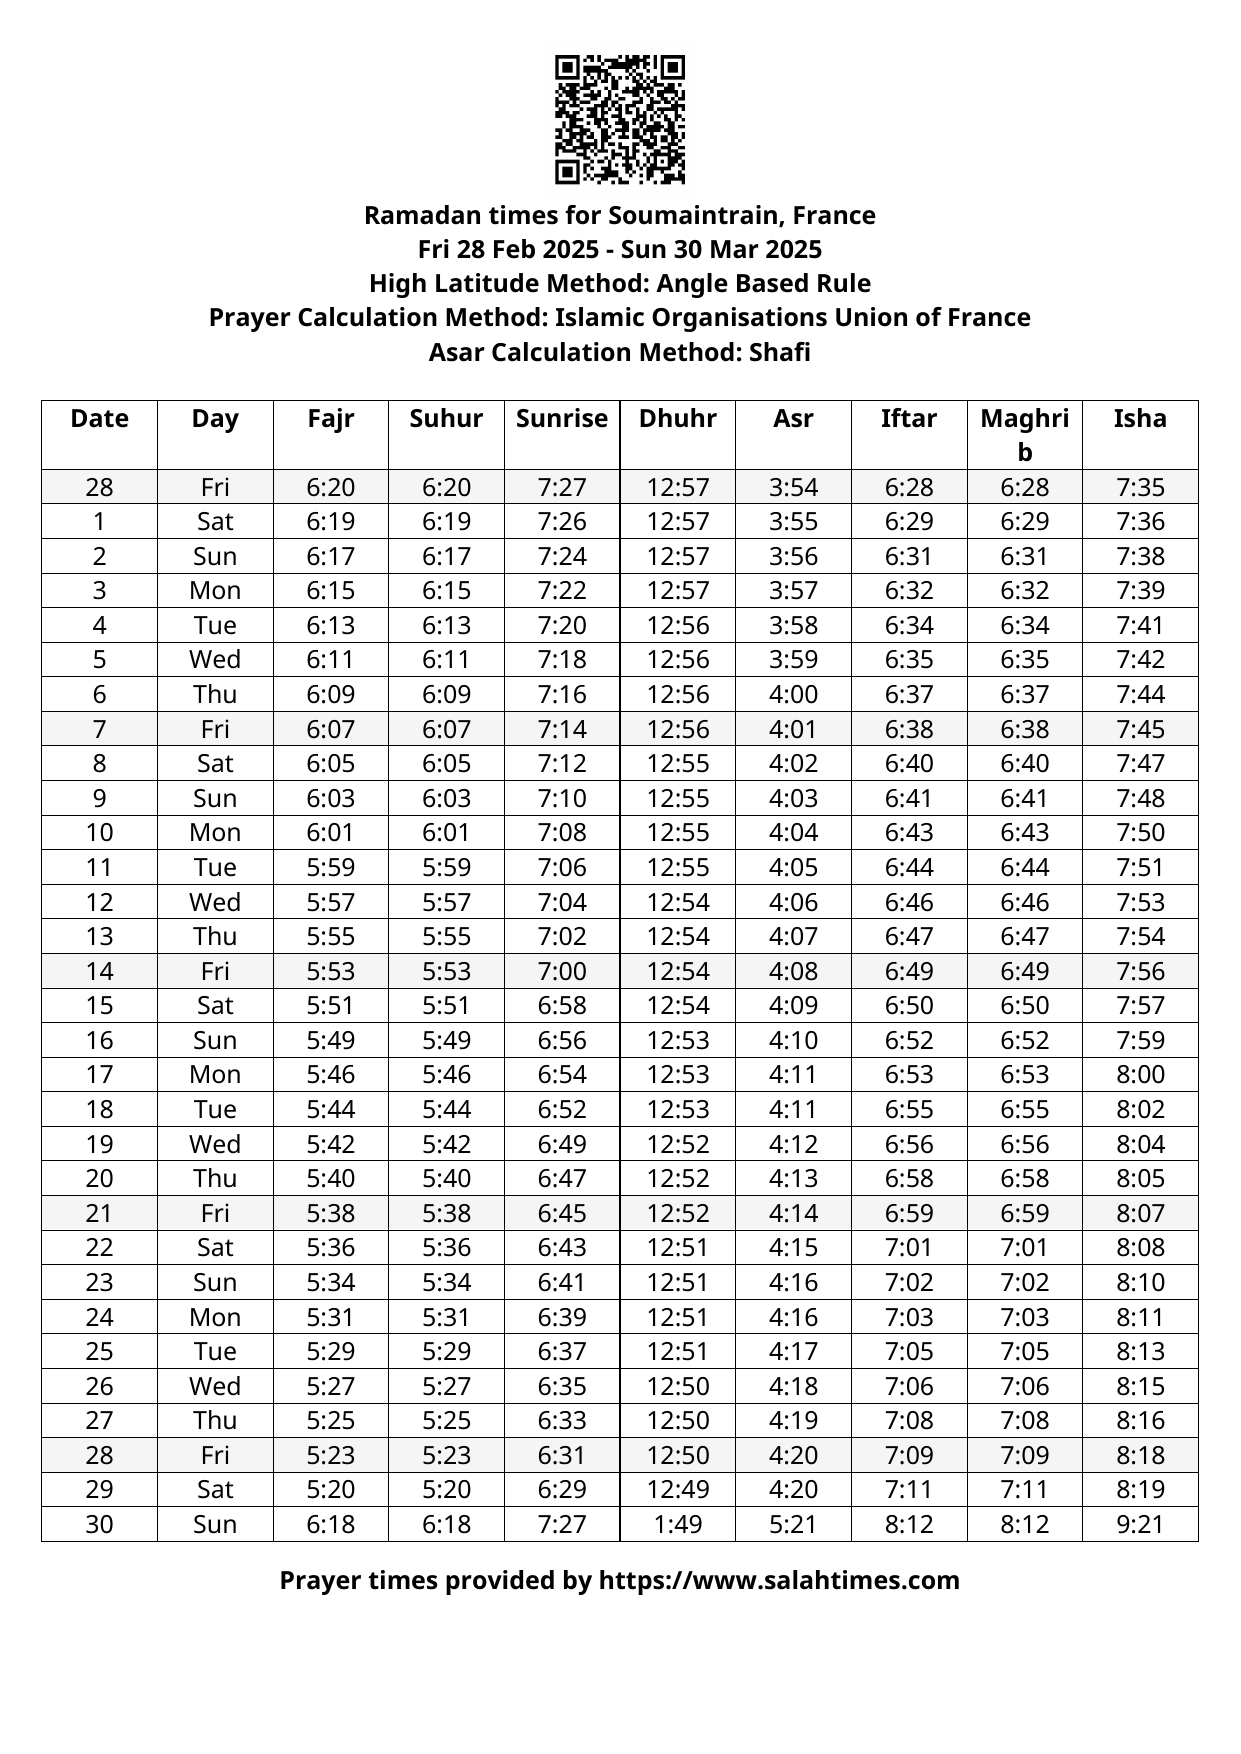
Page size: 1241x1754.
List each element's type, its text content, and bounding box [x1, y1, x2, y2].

table_cell 6:46 [852, 885, 967, 918]
table_cell 6:20 [274, 470, 388, 503]
table_cell 6:15 [389, 574, 504, 607]
table_cell 7:48 [1083, 781, 1198, 814]
table_cell 6:41 [852, 781, 967, 814]
table_cell 7:08 [852, 1404, 967, 1437]
table_cell 12:54 [621, 954, 735, 987]
table_cell 5:31 [389, 1300, 504, 1333]
table_cell Sun [158, 781, 273, 814]
table_cell 5:44 [274, 1092, 388, 1126]
table_cell 6:37 [505, 1334, 619, 1368]
table_cell 6:58 [852, 1161, 967, 1195]
table_cell Tue [158, 608, 273, 642]
table_cell 6:58 [505, 989, 619, 1022]
table_cell 7:08 [505, 816, 619, 849]
table_cell 6:56 [505, 1023, 619, 1057]
table_cell 7:00 [505, 954, 619, 987]
table_cell 11 [42, 850, 157, 884]
table_cell 5:38 [274, 1196, 388, 1229]
table_cell 5:38 [389, 1196, 504, 1229]
table_cell Mon [158, 1300, 273, 1333]
table_cell 8:11 [1083, 1300, 1198, 1333]
table_cell 7:35 [1083, 470, 1198, 503]
table_cell 5:46 [389, 1058, 504, 1091]
table_cell 5:51 [389, 989, 504, 1022]
table_cell 6:58 [968, 1161, 1082, 1195]
table_cell 23 [42, 1265, 157, 1299]
table_cell 16 [42, 1023, 157, 1057]
table_cell 7:44 [1083, 677, 1198, 711]
table_cell 6:40 [852, 746, 967, 780]
table_cell 4:14 [736, 1196, 851, 1229]
table_cell 7:01 [852, 1231, 967, 1264]
table_cell 12:56 [621, 643, 735, 676]
table_cell 7:26 [505, 504, 619, 538]
table_cell 6:56 [852, 1127, 967, 1160]
table_cell Fri [158, 1438, 273, 1472]
table_cell 6 [42, 677, 157, 711]
table_cell 7:06 [505, 850, 619, 884]
table_cell 4:13 [736, 1161, 851, 1195]
table_cell 21 [42, 1196, 157, 1229]
table_cell 6:55 [852, 1092, 967, 1126]
table_cell 6:52 [505, 1092, 619, 1126]
table_cell 6:20 [389, 470, 504, 503]
table_cell 7:45 [1083, 712, 1198, 745]
table_cell 6:34 [968, 608, 1082, 642]
table_cell 12:51 [621, 1300, 735, 1333]
table_cell 7:51 [1083, 850, 1198, 884]
table_cell 5:36 [274, 1231, 388, 1264]
table_cell 6:43 [505, 1231, 619, 1264]
table_cell 5:25 [274, 1404, 388, 1437]
table_cell 12:57 [621, 539, 735, 572]
table_cell 5:29 [274, 1334, 388, 1368]
table_cell 6:13 [274, 608, 388, 642]
table_cell Mon [158, 574, 273, 607]
table_cell 17 [42, 1058, 157, 1091]
table_cell 5:23 [389, 1438, 504, 1472]
text Asar Calculation Method: Shafi [42, 334, 1198, 368]
table_cell 7:36 [1083, 504, 1198, 538]
text Prayer times provided by https://www.salahtimes.com [42, 1563, 1198, 1597]
table_cell 3:55 [736, 504, 851, 538]
table_cell 5:34 [389, 1265, 504, 1299]
table_cell 6:38 [968, 712, 1082, 745]
table_header Sunrise [505, 401, 619, 469]
table_cell 6:43 [852, 816, 967, 849]
table_cell 7:09 [852, 1438, 967, 1472]
table_cell 6:34 [852, 608, 967, 642]
table_cell Sat [158, 746, 273, 780]
table_cell 6:31 [968, 539, 1082, 572]
table_cell 5:20 [274, 1473, 388, 1506]
table_cell 5:40 [274, 1161, 388, 1195]
table_cell 7:27 [505, 470, 619, 503]
table_cell Mon [158, 816, 273, 849]
table_cell 1 [42, 504, 157, 538]
table_cell 6:35 [505, 1369, 619, 1402]
table_cell 7:05 [852, 1334, 967, 1368]
table_cell Wed [158, 885, 273, 918]
table_cell 5:23 [274, 1438, 388, 1472]
table_header Suhur [389, 401, 504, 469]
table_cell 12:56 [621, 677, 735, 711]
table_cell Wed [158, 1127, 273, 1160]
table_cell 12:49 [621, 1473, 735, 1506]
table_cell 4:19 [736, 1404, 851, 1437]
table_cell 7:04 [505, 885, 619, 918]
table_cell Fri [158, 470, 273, 503]
table_cell Sun [158, 1507, 273, 1541]
table_cell 6:50 [968, 989, 1082, 1022]
table_cell 8:12 [852, 1507, 967, 1541]
table_cell 6:40 [968, 746, 1082, 780]
table_cell 7:12 [505, 746, 619, 780]
table_cell 6:35 [968, 643, 1082, 676]
table_header Iftar [852, 401, 967, 469]
table_cell 7:24 [505, 539, 619, 572]
table_cell 6:19 [389, 504, 504, 538]
table_cell Sat [158, 504, 273, 538]
table_cell 22 [42, 1231, 157, 1264]
table_cell 6:28 [968, 470, 1082, 503]
table_cell 6:46 [968, 885, 1082, 918]
table_cell 4:20 [736, 1473, 851, 1506]
table_cell 6:49 [505, 1127, 619, 1160]
table_cell 5:49 [274, 1023, 388, 1057]
table_cell 6:32 [968, 574, 1082, 607]
table_cell 12:54 [621, 885, 735, 918]
table_cell 6:03 [389, 781, 504, 814]
table_cell 12:52 [621, 1127, 735, 1160]
table_cell 4:11 [736, 1092, 851, 1126]
table_cell 6:03 [274, 781, 388, 814]
table_cell 7:03 [968, 1300, 1082, 1333]
table_cell 5:42 [389, 1127, 504, 1160]
table_cell 5:57 [274, 885, 388, 918]
table_cell Sun [158, 1023, 273, 1057]
table_cell 7:14 [505, 712, 619, 745]
table_cell 4:20 [736, 1438, 851, 1472]
text High Latitude Method: Angle Based Rule [42, 266, 1198, 300]
table_cell 4:02 [736, 746, 851, 780]
table_cell 6:59 [968, 1196, 1082, 1229]
table_cell 7:16 [505, 677, 619, 711]
table_cell 5:36 [389, 1231, 504, 1264]
table_cell 4:01 [736, 712, 851, 745]
table_cell 7:11 [852, 1473, 967, 1506]
table_cell 7:59 [1083, 1023, 1198, 1057]
table_cell 7:41 [1083, 608, 1198, 642]
table_cell 7:54 [1083, 919, 1198, 953]
table_cell 6:31 [852, 539, 967, 572]
table_cell 12:52 [621, 1196, 735, 1229]
table_cell 7:06 [852, 1369, 967, 1402]
table_cell 6:43 [968, 816, 1082, 849]
table_cell 8:16 [1083, 1404, 1198, 1437]
table_cell 6:49 [968, 954, 1082, 987]
table_cell 12:50 [621, 1438, 735, 1472]
table_cell 6:56 [968, 1127, 1082, 1160]
table_cell 6:44 [852, 850, 967, 884]
table_cell 3:57 [736, 574, 851, 607]
table_cell 7 [42, 712, 157, 745]
table_cell Thu [158, 1161, 273, 1195]
table_cell 5:29 [389, 1334, 504, 1368]
table_cell 7:38 [1083, 539, 1198, 572]
table_cell 5:53 [389, 954, 504, 987]
table_cell 12:51 [621, 1334, 735, 1368]
table_cell 4:18 [736, 1369, 851, 1402]
table_cell 6:39 [505, 1300, 619, 1333]
table_cell 4:09 [736, 989, 851, 1022]
table_header Fajr [274, 401, 388, 469]
table_cell 6:32 [852, 574, 967, 607]
table_cell 6:28 [852, 470, 967, 503]
table_cell 4:15 [736, 1231, 851, 1264]
table_cell 7:02 [968, 1265, 1082, 1299]
table_cell 6:13 [389, 608, 504, 642]
table_cell 6:55 [968, 1092, 1082, 1126]
table_header Date [42, 401, 157, 469]
table_cell 6:07 [274, 712, 388, 745]
table_header Maghrib [968, 401, 1082, 469]
table_cell 12:50 [621, 1404, 735, 1437]
table_cell Sun [158, 1265, 273, 1299]
table_cell 6:11 [389, 643, 504, 676]
table_cell 6:47 [968, 919, 1082, 953]
table_cell 6:17 [274, 539, 388, 572]
table_cell 12 [42, 885, 157, 918]
table_cell 8:18 [1083, 1438, 1198, 1472]
table_cell 12:53 [621, 1092, 735, 1126]
table_cell 8:12 [968, 1507, 1082, 1541]
table_cell Tue [158, 1334, 273, 1368]
table_cell 6:49 [852, 954, 967, 987]
table_cell 7:03 [852, 1300, 967, 1333]
table_cell 4:06 [736, 885, 851, 918]
table_cell 7:56 [1083, 954, 1198, 987]
table_cell 3:58 [736, 608, 851, 642]
table_cell 5 [42, 643, 157, 676]
table_cell 5:20 [389, 1473, 504, 1506]
table_cell 4:08 [736, 954, 851, 987]
table_cell Tue [158, 1092, 273, 1126]
table_cell 20 [42, 1161, 157, 1195]
table_cell 8:10 [1083, 1265, 1198, 1299]
table_cell Sat [158, 989, 273, 1022]
table_cell 9 [42, 781, 157, 814]
table_cell 5:57 [389, 885, 504, 918]
table_cell 5:27 [389, 1369, 504, 1402]
table_cell 12:53 [621, 1023, 735, 1057]
table_cell 14 [42, 954, 157, 987]
table_cell 7:08 [968, 1404, 1082, 1437]
table_cell 25 [42, 1334, 157, 1368]
table_cell 8:19 [1083, 1473, 1198, 1506]
table_cell 4:17 [736, 1334, 851, 1368]
table_cell 6:31 [505, 1438, 619, 1472]
table_cell Wed [158, 643, 273, 676]
table_cell 5:34 [274, 1265, 388, 1299]
table_cell 4:16 [736, 1300, 851, 1333]
table_cell 6:44 [968, 850, 1082, 884]
table_cell 12:54 [621, 919, 735, 953]
table_cell Tue [158, 850, 273, 884]
table_header Isha [1083, 401, 1198, 469]
table_cell 6:09 [274, 677, 388, 711]
table_cell 6:05 [389, 746, 504, 780]
table_cell 6:01 [389, 816, 504, 849]
table_cell 8:07 [1083, 1196, 1198, 1229]
table_cell 4:04 [736, 816, 851, 849]
picture [542, 41, 699, 198]
table_cell 26 [42, 1369, 157, 1402]
table_cell 6:19 [274, 504, 388, 538]
table_cell 12:57 [621, 574, 735, 607]
table_cell 6:47 [505, 1161, 619, 1195]
table_cell 28 [42, 470, 157, 503]
table_cell 7:20 [505, 608, 619, 642]
table_cell 12:52 [621, 1161, 735, 1195]
table_cell 12:51 [621, 1265, 735, 1299]
table_cell 4:16 [736, 1265, 851, 1299]
table_cell 6:37 [852, 677, 967, 711]
table_cell 7:42 [1083, 643, 1198, 676]
table_cell 4:00 [736, 677, 851, 711]
table_cell Sun [158, 539, 273, 572]
table_cell 6:53 [968, 1058, 1082, 1091]
table_cell 12:50 [621, 1369, 735, 1402]
table_cell 8:02 [1083, 1092, 1198, 1126]
table_cell 6:18 [274, 1507, 388, 1541]
table_cell 3:59 [736, 643, 851, 676]
table_cell 8:04 [1083, 1127, 1198, 1160]
table_cell Sat [158, 1473, 273, 1506]
table_cell 7:39 [1083, 574, 1198, 607]
table_cell 5:55 [274, 919, 388, 953]
table_cell Mon [158, 1058, 273, 1091]
text Ramadan times for Soumaintrain, France [42, 198, 1198, 232]
table_cell 30 [42, 1507, 157, 1541]
table_cell 6:38 [852, 712, 967, 745]
table_cell 6:29 [968, 504, 1082, 538]
table_cell 5:25 [389, 1404, 504, 1437]
table_cell 2 [42, 539, 157, 572]
table_cell 6:59 [852, 1196, 967, 1229]
table_cell 12:55 [621, 816, 735, 849]
table_cell 5:55 [389, 919, 504, 953]
table_cell 27 [42, 1404, 157, 1437]
table_cell 4:07 [736, 919, 851, 953]
table_cell 28 [42, 1438, 157, 1472]
table_cell 12:57 [621, 504, 735, 538]
table_cell 3 [42, 574, 157, 607]
table_cell 7:27 [505, 1507, 619, 1541]
table_cell 9:21 [1083, 1507, 1198, 1541]
table_cell 12:55 [621, 781, 735, 814]
table_cell 6:52 [852, 1023, 967, 1057]
table_cell 7:10 [505, 781, 619, 814]
table_cell 6:47 [852, 919, 967, 953]
table_cell Fri [158, 954, 273, 987]
table_cell 29 [42, 1473, 157, 1506]
table_cell 6:05 [274, 746, 388, 780]
table_cell 12:51 [621, 1231, 735, 1264]
table_cell 5:21 [736, 1507, 851, 1541]
table_cell Wed [158, 1369, 273, 1402]
table_cell 6:52 [968, 1023, 1082, 1057]
table_header Day [158, 401, 273, 469]
table_cell 12:56 [621, 712, 735, 745]
text Fri 28 Feb 2025 - Sun 30 Mar 2025 [42, 232, 1198, 266]
table_cell 8:00 [1083, 1058, 1198, 1091]
table_cell 12:55 [621, 746, 735, 780]
table_cell 6:54 [505, 1058, 619, 1091]
table_cell 6:07 [389, 712, 504, 745]
table_cell 8 [42, 746, 157, 780]
table_cell 7:18 [505, 643, 619, 676]
table_cell 3:56 [736, 539, 851, 572]
table_cell 1:49 [621, 1507, 735, 1541]
table_cell 15 [42, 989, 157, 1022]
table_cell 7:47 [1083, 746, 1198, 780]
table_cell 5:53 [274, 954, 388, 987]
table_cell 6:15 [274, 574, 388, 607]
table_cell 7:57 [1083, 989, 1198, 1022]
table_cell 7:09 [968, 1438, 1082, 1472]
table_cell 24 [42, 1300, 157, 1333]
table_cell 5:59 [389, 850, 504, 884]
table_cell 13 [42, 919, 157, 953]
table_header Dhuhr [621, 401, 735, 469]
table_cell 6:29 [505, 1473, 619, 1506]
table_cell 6:17 [389, 539, 504, 572]
table_cell Thu [158, 677, 273, 711]
table_cell 6:41 [968, 781, 1082, 814]
table_cell 6:09 [389, 677, 504, 711]
table_cell 7:53 [1083, 885, 1198, 918]
table_cell 5:40 [389, 1161, 504, 1195]
table_cell 7:50 [1083, 816, 1198, 849]
table_cell 7:01 [968, 1231, 1082, 1264]
table_cell 12:57 [621, 470, 735, 503]
table_cell 4:03 [736, 781, 851, 814]
table_cell 7:06 [968, 1369, 1082, 1402]
table_cell 12:55 [621, 850, 735, 884]
table_cell 8:08 [1083, 1231, 1198, 1264]
table_cell 8:13 [1083, 1334, 1198, 1368]
table_cell Thu [158, 919, 273, 953]
table_cell 18 [42, 1092, 157, 1126]
table_cell 7:02 [505, 919, 619, 953]
table_cell 7:22 [505, 574, 619, 607]
table_cell Sat [158, 1231, 273, 1264]
table_cell 6:45 [505, 1196, 619, 1229]
table_cell 8:05 [1083, 1161, 1198, 1195]
table_cell 4:10 [736, 1023, 851, 1057]
table_cell 4:11 [736, 1058, 851, 1091]
table_cell 5:44 [389, 1092, 504, 1126]
table_cell 19 [42, 1127, 157, 1160]
table_cell 6:33 [505, 1404, 619, 1437]
table_cell 6:35 [852, 643, 967, 676]
table_cell 4 [42, 608, 157, 642]
table_cell 6:41 [505, 1265, 619, 1299]
table_header Asr [736, 401, 851, 469]
table_cell Fri [158, 712, 273, 745]
table_cell 3:54 [736, 470, 851, 503]
table_cell 5:49 [389, 1023, 504, 1057]
table_cell 8:15 [1083, 1369, 1198, 1402]
table_cell 6:18 [389, 1507, 504, 1541]
table_cell 6:50 [852, 989, 967, 1022]
table_cell 6:29 [852, 504, 967, 538]
table_cell 12:56 [621, 608, 735, 642]
table_cell 6:01 [274, 816, 388, 849]
table_cell 7:02 [852, 1265, 967, 1299]
table_cell 5:51 [274, 989, 388, 1022]
table_cell 12:53 [621, 1058, 735, 1091]
text Prayer Calculation Method: Islamic Organisations Union of France [42, 300, 1198, 334]
table_cell 5:27 [274, 1369, 388, 1402]
table_cell 5:42 [274, 1127, 388, 1160]
table_cell 6:11 [274, 643, 388, 676]
table_cell 12:54 [621, 989, 735, 1022]
table_cell 6:53 [852, 1058, 967, 1091]
table_cell 5:31 [274, 1300, 388, 1333]
table_cell 4:12 [736, 1127, 851, 1160]
table_cell Fri [158, 1196, 273, 1229]
table_cell 7:11 [968, 1473, 1082, 1506]
table_cell 5:59 [274, 850, 388, 884]
table_cell 7:05 [968, 1334, 1082, 1368]
table_cell 5:46 [274, 1058, 388, 1091]
table_cell 4:05 [736, 850, 851, 884]
table_cell 6:37 [968, 677, 1082, 711]
table_cell 10 [42, 816, 157, 849]
table_cell Thu [158, 1404, 273, 1437]
